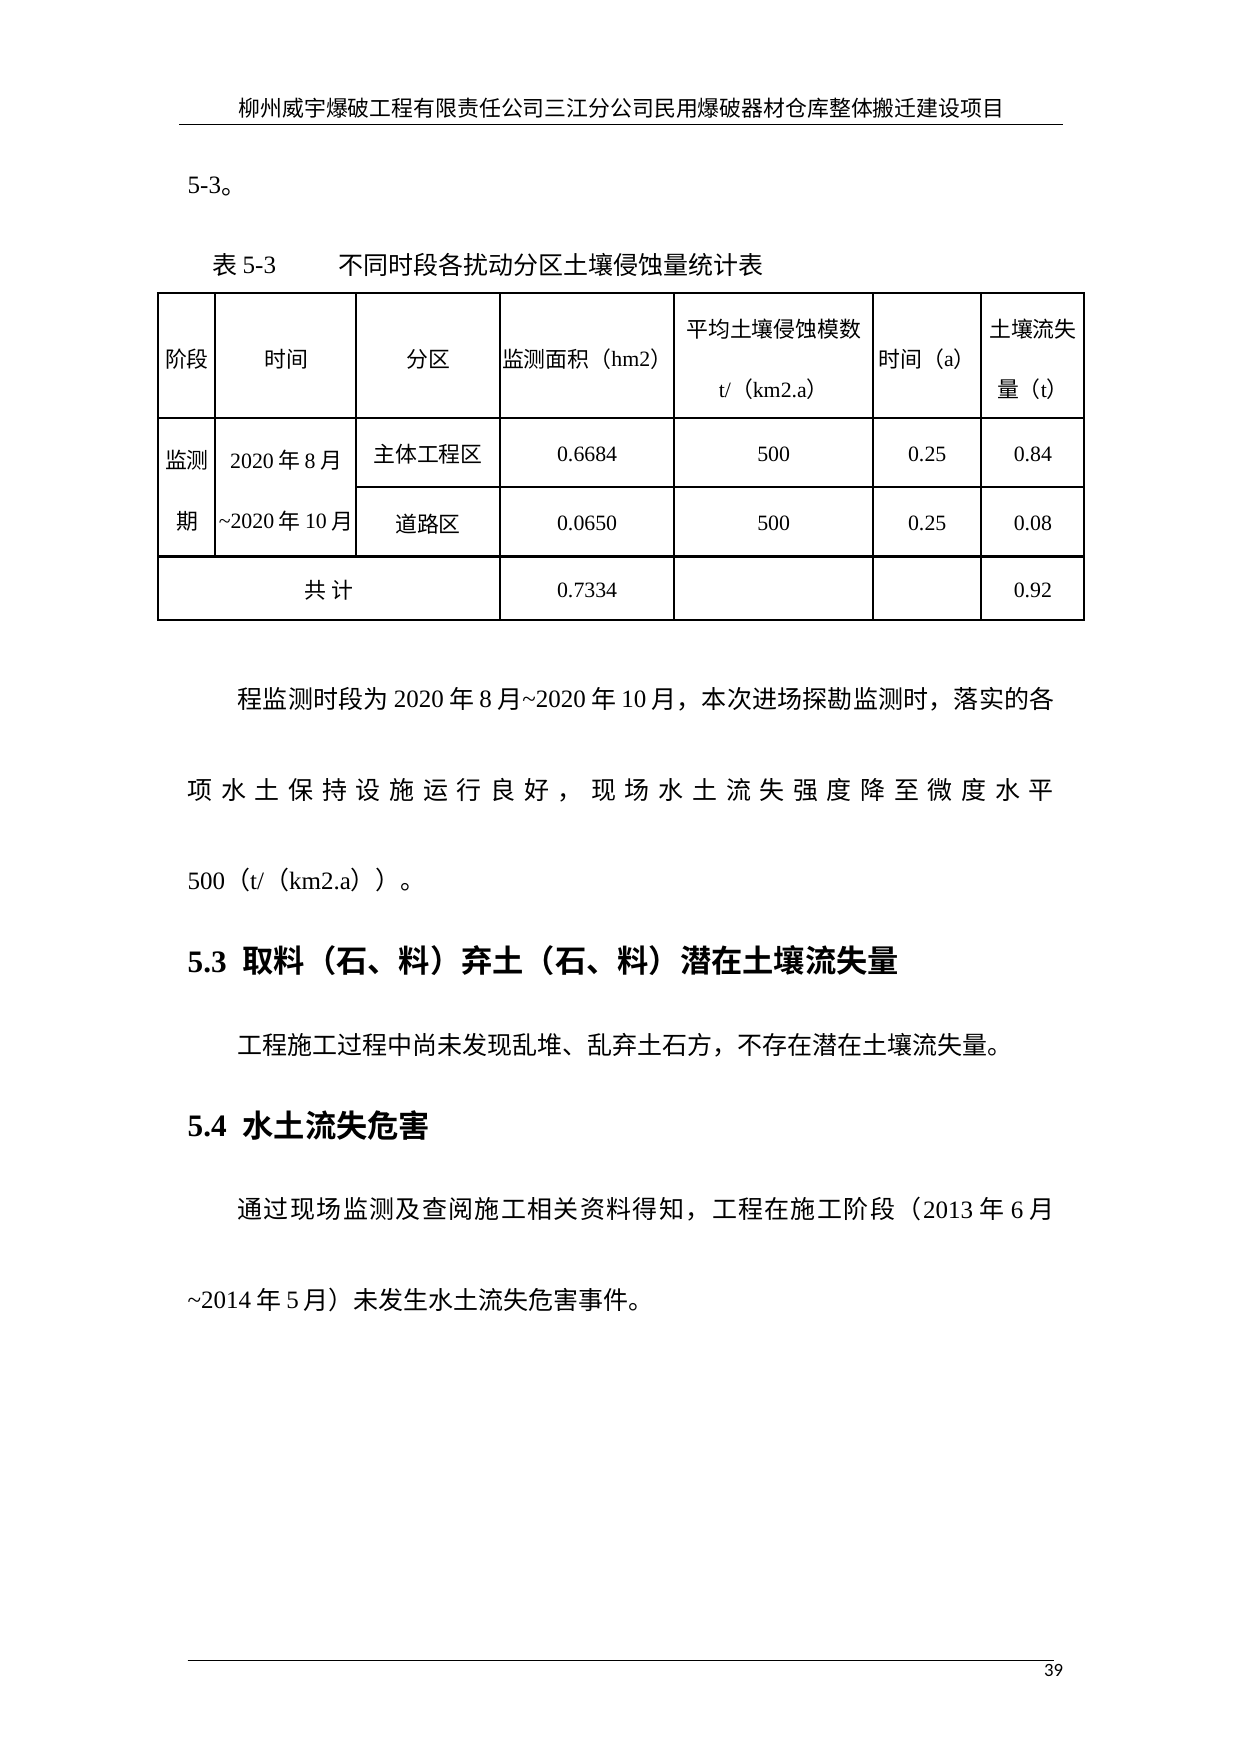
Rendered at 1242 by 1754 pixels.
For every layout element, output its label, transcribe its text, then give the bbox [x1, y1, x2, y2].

table_cell 0.08 [982, 488, 1083, 555]
table_cell 0.84 [982, 419, 1083, 486]
table_header 阶段 [159, 294, 214, 417]
table_cell 0.92 [982, 558, 1083, 619]
table_header 时间（a） [874, 294, 980, 417]
table_cell 2020年8月~2020年10月 [216, 419, 355, 555]
list 5.3 取料（石、料）弃土（石、料）潜在土壤流失量 [187, 927, 1054, 988]
list 5.4 水土流失危害 [187, 1092, 1054, 1152]
table_cell 0.25 [874, 419, 980, 486]
list 工程施工过程中尚未发现乱堆、乱弃土石方，不存在潜在土壤流失量。 [187, 1012, 1054, 1072]
table_header 分区 [357, 294, 499, 417]
table_cell [675, 558, 872, 619]
table_header 监测面积（hm2） [501, 294, 673, 417]
table_header 时间 [216, 294, 355, 417]
table_cell 0.7334 [501, 558, 673, 619]
text 表5-3 不同时段各扰动分区土壤侵蚀量统计表 [187, 232, 1054, 292]
table_cell 0.0650 [501, 488, 673, 555]
table_cell [874, 558, 980, 619]
table_cell 500 [675, 488, 872, 555]
table_cell 0.25 [874, 488, 980, 555]
list 通过现场监测及查阅施工相关资料得知，工程在施工阶段（2013年6月~2014年5月）未发生水土流失危害事件。 [187, 1176, 1054, 1327]
table_cell 500 [675, 419, 872, 486]
table_cell 监测期 [159, 419, 214, 555]
list 程监测时段为2020年8月~2020年10月，本次进场探勘监测时，落实的各项水土保持设施运行良好，现场水土流失强度降至微度水平500（t/（km2.a））。 [187, 666, 1054, 908]
table_cell 主体工程区 [357, 419, 499, 486]
table_header 土壤流失量（t） [982, 294, 1083, 417]
table_header 平均土壤侵蚀模数 t/（km2.a） [675, 294, 872, 417]
table_cell 共 计 [159, 558, 499, 619]
table_cell 道路区 [357, 488, 499, 555]
table_cell 0.6684 [501, 419, 673, 486]
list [187, 152, 1054, 212]
